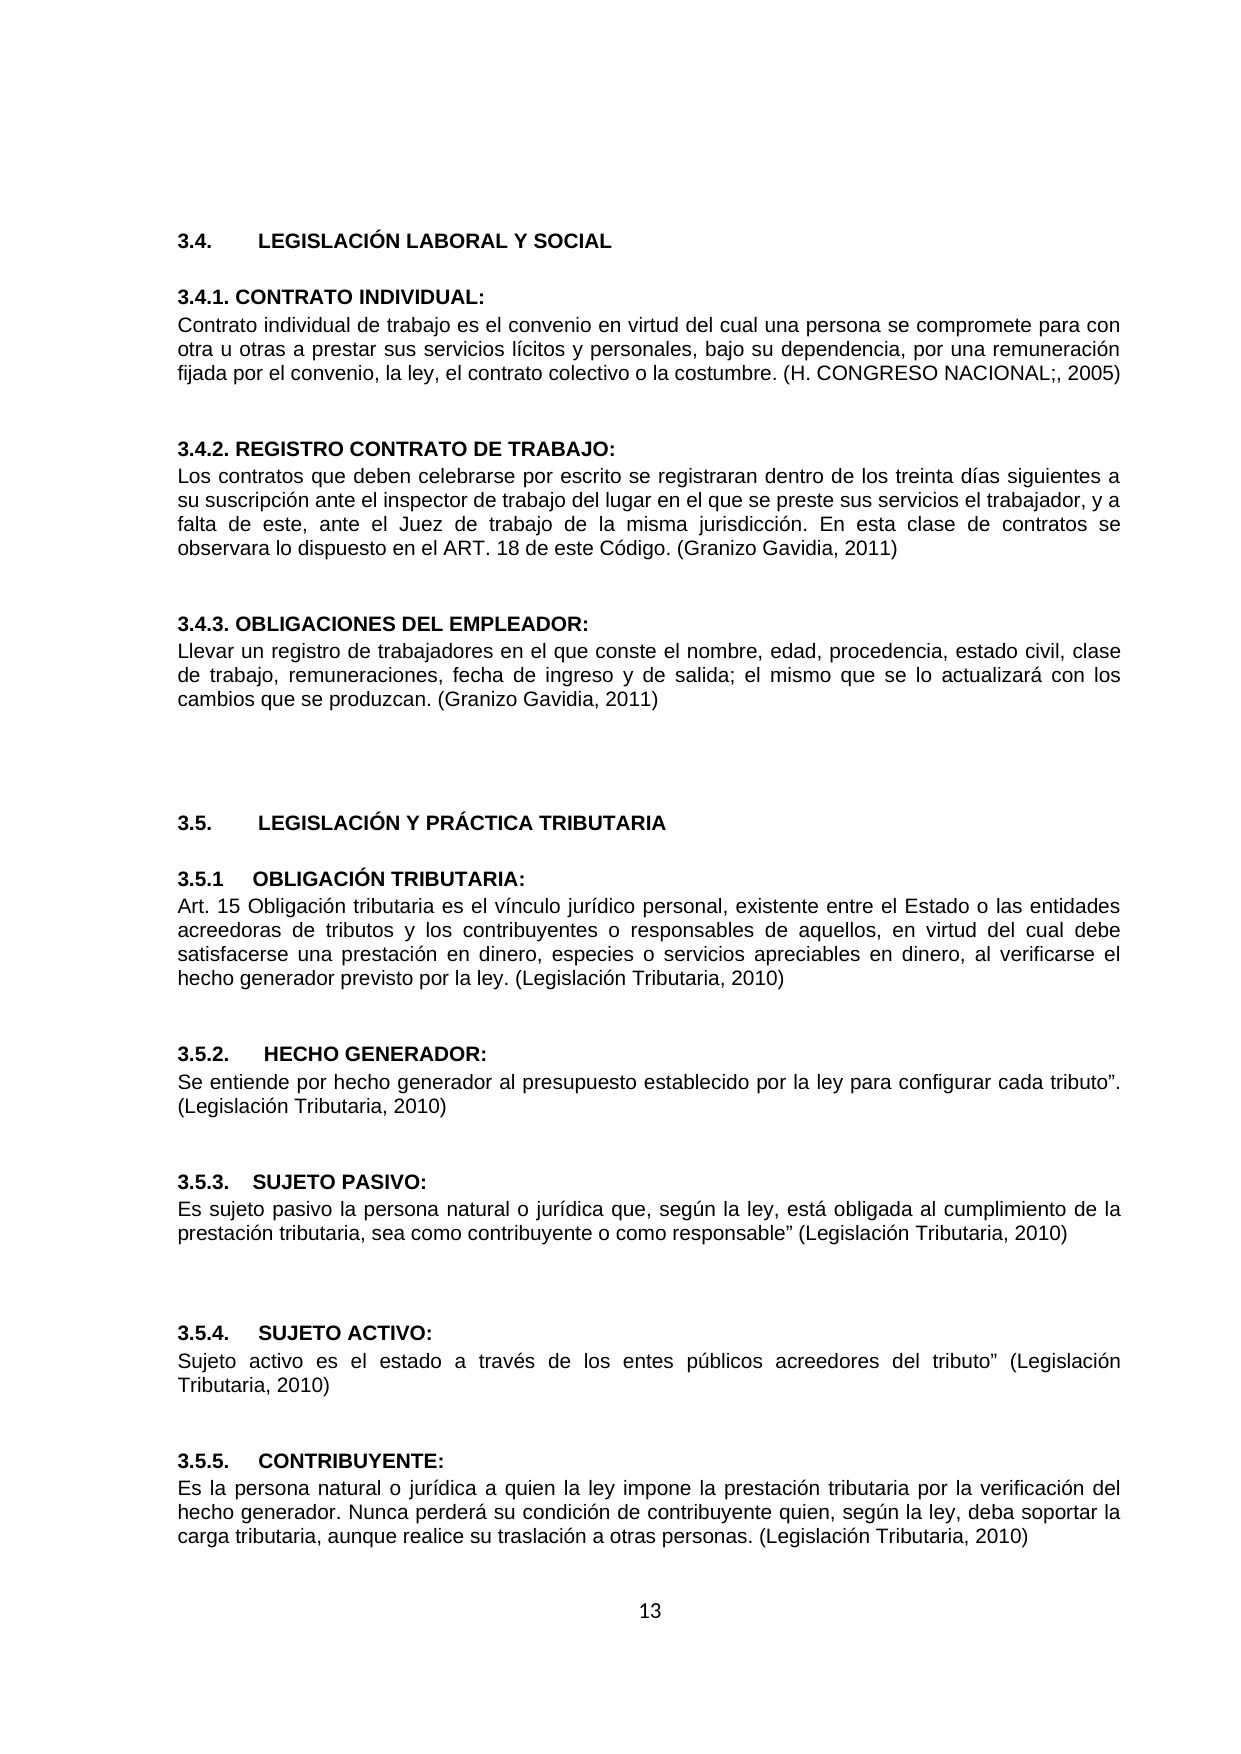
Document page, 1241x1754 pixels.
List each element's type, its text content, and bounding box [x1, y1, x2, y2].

subtitle 3.4.3. OBLIGACIONES DEL EMPLEADOR: [177, 612, 1122, 636]
subtitle 3.4.2. REGISTRO CONTRATO DE TRABAJO: [177, 436, 1122, 460]
subtitle 3.4.1. CONTRATO INDIVIDUAL: [177, 285, 1122, 309]
subtitle 3.4. LEGISLACIÓN LABORAL Y SOCIAL [177, 229, 1122, 253]
subtitle 3.5.5. CONTRIBUYENTE: [177, 1449, 1122, 1473]
text Llevar un registro de trabajadores en el que conste el nombre, edad, procedencia, estado civil, clase de trabajo, remuneraciones, fecha de ingreso y de salida; el mismo que se lo actualizará con los cambios que se produzcan. (Granizo Gavidia, 2011) [177, 639, 1122, 711]
text Es sujeto pasivo la persona natural o jurídica que, según la ley, está obligada al cumplimiento de la prestación tributaria, sea como contribuyente o como responsable” (Legislación Tributaria, 2010) [177, 1197, 1122, 1245]
text Se entiende por hecho generador al presupuesto establecido por la ley para configurar cada tributo”. (Legislación Tributaria, 2010) [177, 1070, 1122, 1118]
text Es la persona natural o jurídica a quien la ley impone la prestación tributaria por la verificación del hecho generador. Nunca perderá su condición de contribuyente quien, según la ley, deba soportar la carga tributaria, aunque realice su traslación a otras personas. (Legislación Tributaria, 2010) [177, 1476, 1122, 1548]
text Contrato individual de trabajo es el convenio en virtud del cual una persona se compromete para con otra u otras a prestar sus servicios lícitos y personales, bajo su dependencia, por una remuneración fijada por el convenio, la ley, el contrato colectivo o la costumbre. (H. CONGRESO NACIONAL;, 2005) [177, 312, 1122, 384]
subtitle 3.5.1 OBLIGACIÓN TRIBUTARIA: [177, 867, 1122, 891]
subtitle 3.5. LEGISLACIÓN Y PRÁCTICA TRIBUTARIA [177, 811, 1122, 835]
text Sujeto activo es el estado a través de los entes públicos acreedores del tributo” (Legislación Tributaria, 2010) [177, 1349, 1122, 1397]
subtitle 3.5.4. SUJETO ACTIVO: [177, 1321, 1122, 1345]
subtitle 3.5.3. SUJETO PASIVO: [177, 1170, 1122, 1194]
text Los contratos que deben celebrarse por escrito se registraran dentro de los treinta días siguientes a su suscripción ante el inspector de trabajo del lugar en el que se preste sus servicios el trabajador, y a falta de este, ante el Juez de trabajo de la misma jurisdicción. En esta clase de contratos se observara lo dispuesto en el ART. 18 de este Código. (Granizo Gavidia, 2011) [177, 464, 1122, 560]
text Art. 15 Obligación tributaria es el vínculo jurídico personal, existente entre el Estado o las entidades acreedoras de tributos y los contribuyentes o responsables de aquellos, en virtud del cual debe satisfacerse una prestación en dinero, especies o servicios apreciables en dinero, al verificarse el hecho generador previsto por la ley. (Legislación Tributaria, 2010) [177, 894, 1122, 990]
subtitle 3.5.2. HECHO GENERADOR: [177, 1042, 1122, 1066]
